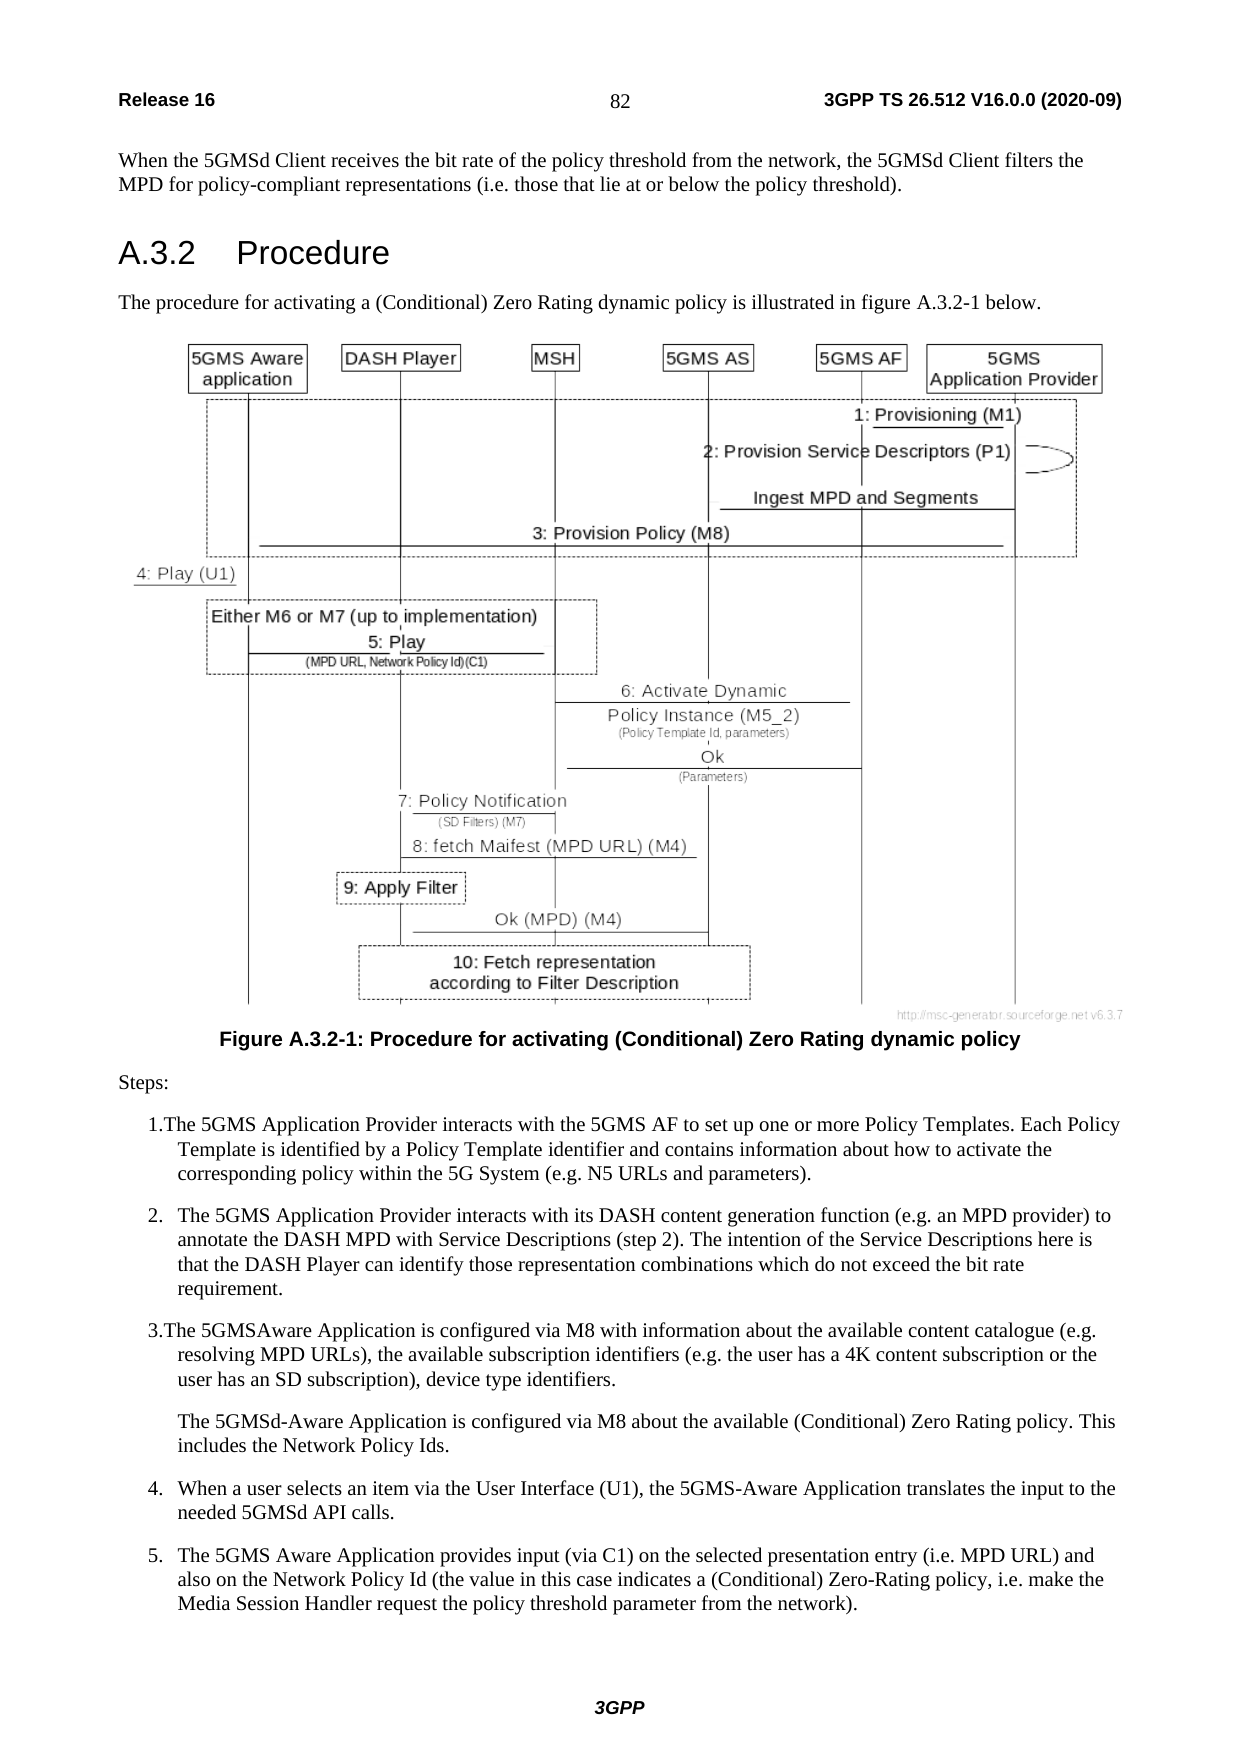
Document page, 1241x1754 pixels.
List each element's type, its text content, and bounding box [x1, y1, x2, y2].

text 3.The 5GMSAware Application is configured via M8 with information about the available content catalogue (e.g. resolving MPD URLs), the available subscription identifiers (e.g. the user has a 4K content subscription or the user has an SD subscription), device type identifiers. [148, 1318, 1122, 1391]
text 1.The 5GMS Application Provider interacts with the 5GMS AF to set up one or more Policy Templates. Each Policy Template is identified by a Policy Template identifier and contains information about how to activate the corresponding policy within the 5G System (e.g. N5 URLs and parameters). [148, 1112, 1122, 1184]
text Steps: [118, 1069, 1122, 1094]
text 2. The 5GMS Application Provider interacts with its DASH content generation function (e.g. an MPD provider) to annotate the DASH MPD with Service Descriptions (step 2). The intention of the Service Descriptions here is that the DASH Player can identify those representation combinations which do not exceed the bit rate requirement. [148, 1203, 1122, 1299]
text Figure A.3.2-1: Procedure for activating (Conditional) Zero Rating dynamic policy [118, 339, 1122, 1051]
text When the 5GMSd Client receives the bit rate of the policy threshold from the network, the 5GMSd Client filters the MPD for policy-compliant representations (i.e. those that lie at or below the policy threshold). [118, 147, 1122, 196]
text 5. The 5GMS Aware Application provides input (via C1) on the selected presentation entry (i.e. MPD URL) and also on the Network Policy Id (the value in this case indicates a (Conditional) Zero-Rating policy, i.e. make the Media Session Handler request the policy threshold parameter from the network). [148, 1543, 1122, 1615]
subtitle A.3.2 Procedure [118, 233, 1122, 272]
text The 5GMSd-Aware Application is configured via M8 about the available (Conditional) Zero Rating policy. This includes the Network Policy Ids. [177, 1409, 1122, 1457]
text The procedure for activating a (Conditional) Zero Rating dynamic policy is illustrated in figure A.3.2-1 below. [118, 290, 1122, 314]
text 4. When a user selects an item via the User Interface (U1), the 5GMS-Aware Application translates the input to the needed 5GMSd API calls. [148, 1476, 1122, 1524]
